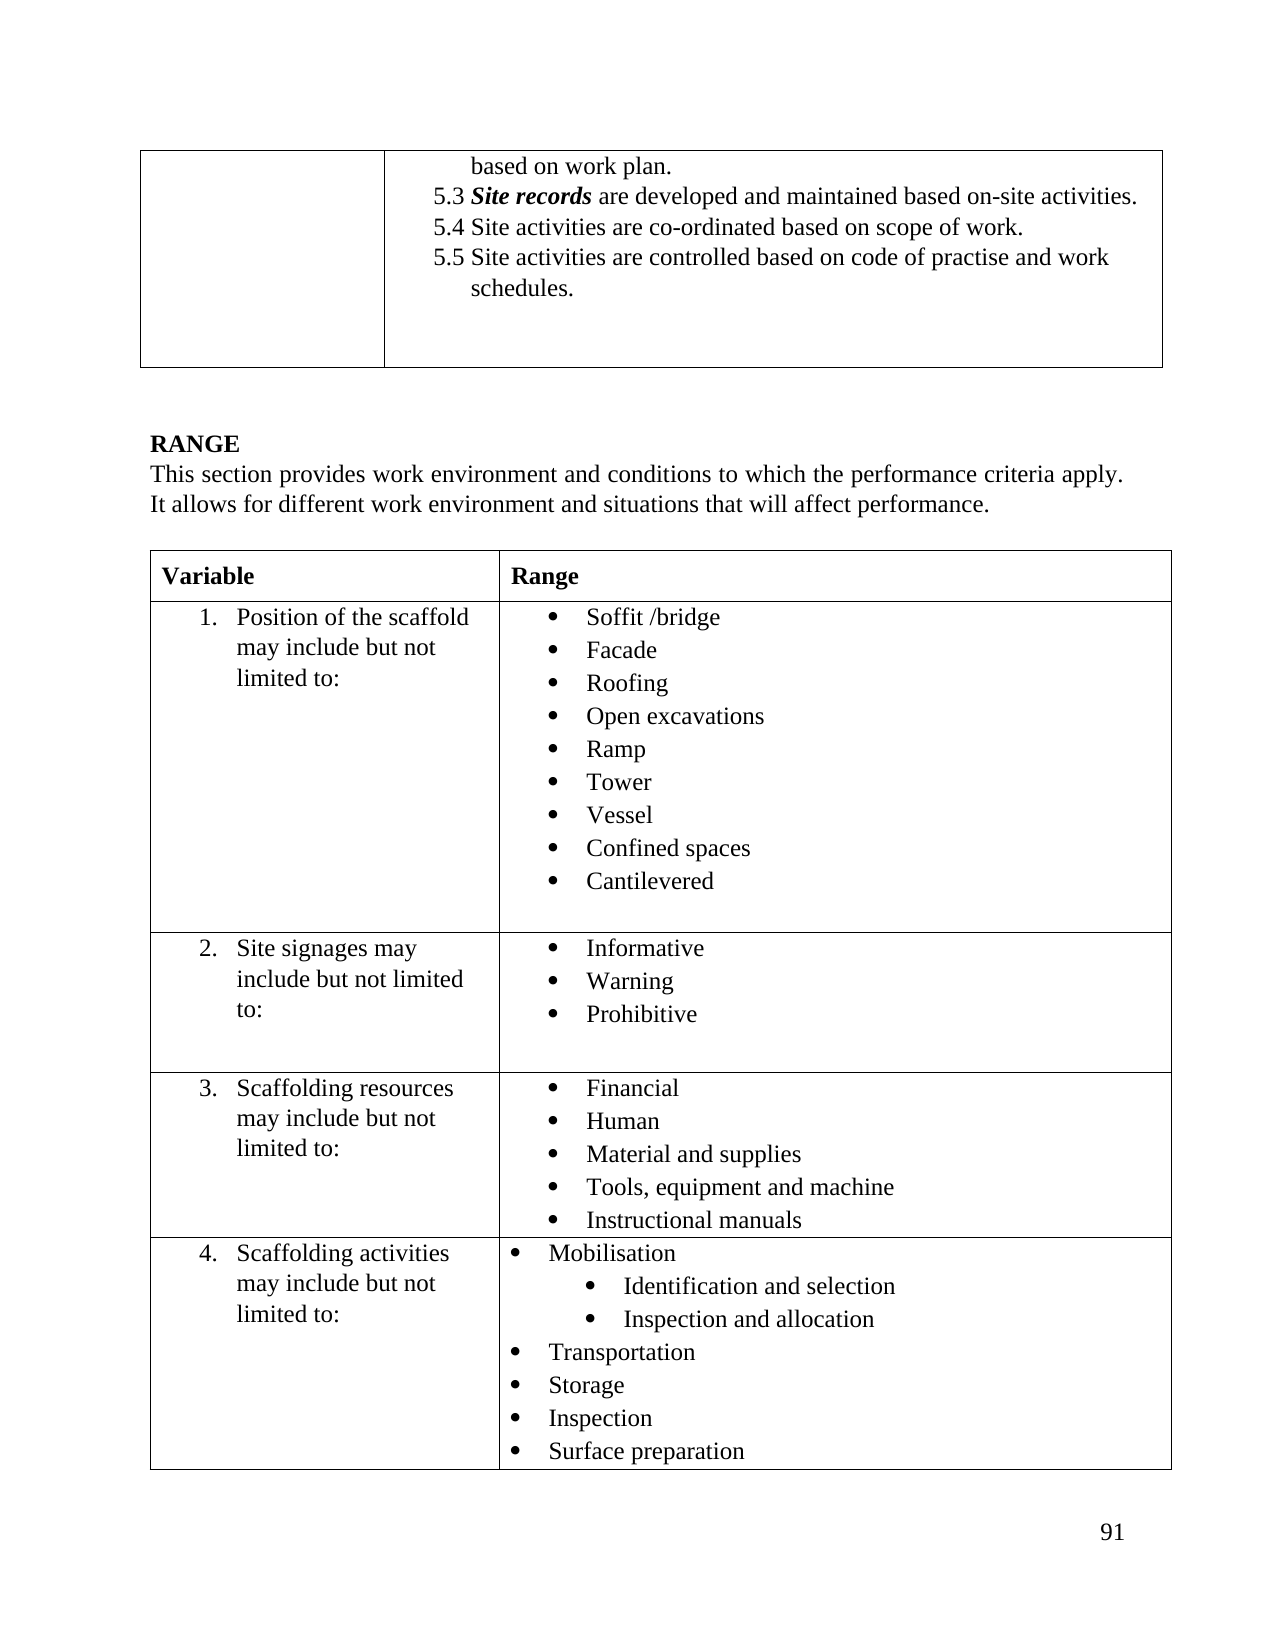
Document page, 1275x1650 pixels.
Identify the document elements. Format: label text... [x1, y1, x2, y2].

table_cell Financial Human Material and supplies Tools, equipment and machine Instructional manuals [500, 1073, 1171, 1237]
text RANGE [150, 429, 1125, 457]
table_cell Soffit /bridge Facade Roofing Open excavations Ramp Tower Vessel Confined spaces Cantilevered [500, 602, 1171, 932]
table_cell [500, 1238, 1171, 1468]
table_cell Site signages may include but not limited to: [151, 933, 499, 1072]
table_cell Informative Warning Prohibitive [500, 933, 1171, 1072]
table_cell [141, 151, 384, 367]
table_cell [385, 151, 1162, 367]
table_cell Scaffolding resources may include but not limited to: [151, 1073, 499, 1237]
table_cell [151, 1238, 499, 1468]
table_cell Position of the scaffold may include but not limited to: [151, 602, 499, 932]
table_header Range [500, 551, 1171, 601]
text This section provides work environment and conditions to which the performance criteria apply. It allows for different work environment and situations that will affect performance. [150, 459, 1125, 518]
table_header Variable [151, 551, 499, 601]
